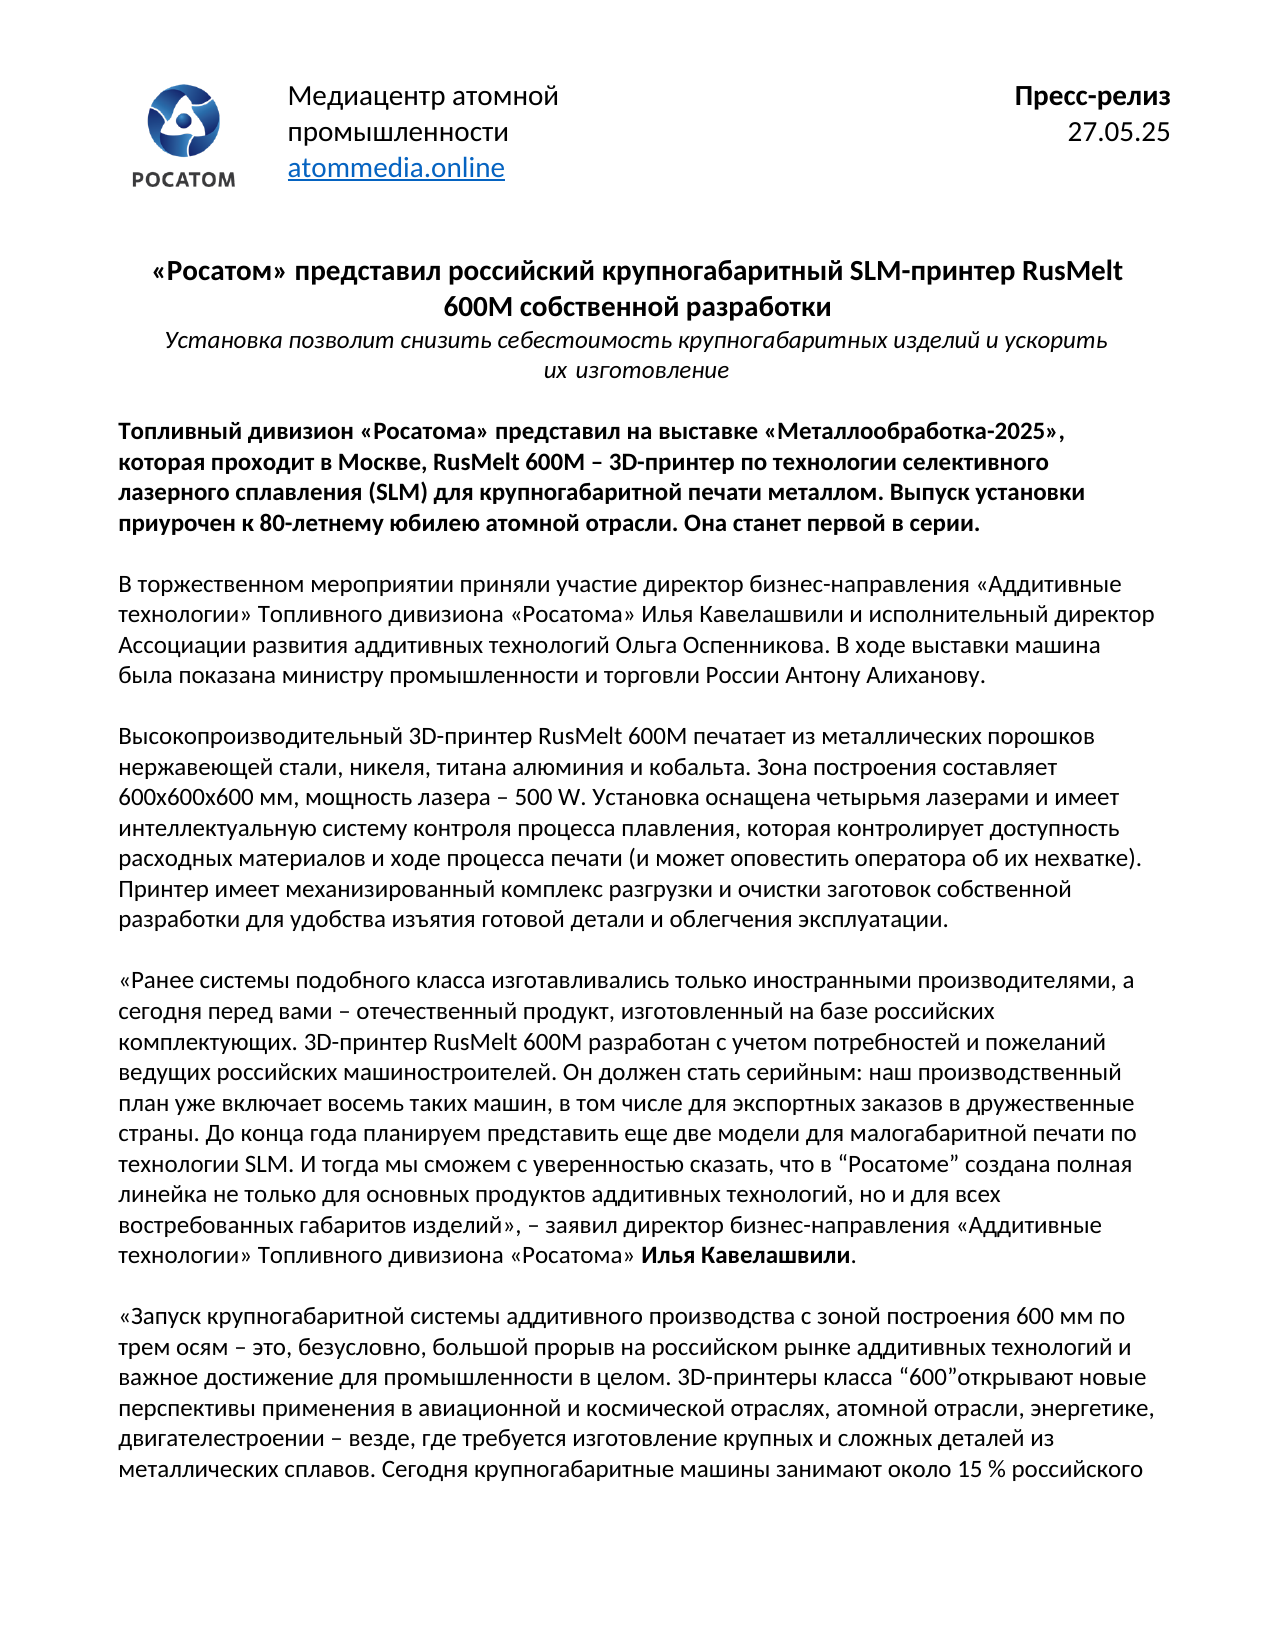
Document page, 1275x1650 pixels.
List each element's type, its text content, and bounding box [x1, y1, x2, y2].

text Топливный дивизион «Росатома» представил на выставке «Металлообработка-2025», которая проходит в Москве, RusMelt 600M – 3D-принтер по технологии селективного лазерного сплавления (SLM) для крупногабаритной печати металлом. Выпуск установки приурочен к 80-летнему юбилею атомной отрасли. Она станет первой в серии. [118, 415, 1157, 537]
text В торжественном мероприятии приняли участие директор бизнес-направления «Аддитивные технологии» Топливного дивизиона «Росатома» Илья Кавелашвили и исполнительный директор Ассоциации развития аддитивных технологий Ольга Оспенникова. В ходе выставки машина была показана министру промышленности и торговли России Антону Алиханову. [118, 568, 1157, 690]
picture [132, 84, 235, 187]
table_header Медиацентр атомной промышленности atommedia.online [276, 78, 705, 222]
text Высокопроизводительный 3D-принтер RusMelt 600М печатает из металлических порошков нержавеющей стали, никеля, титана алюминия и кобальта. Зона построения составляет 600х600х600 мм, мощность лазера – 500 W. Установка оснащена четырьмя лазерами и имеет интеллектуальную систему контроля процесса плавления, которая контролирует доступность расходных материалов и ходе процесса печати (и может оповестить оператора об их нехватке). Принтер имеет механизированный комплекс разгрузки и очистки заготовок собственной разработки для удобства изъятия готовой детали и облегчения эксплуатации. [118, 721, 1157, 934]
text Установка позволит снизить себестоимость крупногабаритных изделий и ускорить их изготовление [118, 324, 1157, 385]
text «Ранее системы подобного класса изготавливались только иностранными производителями, а сегодня перед вами – отечественный продукт, изготовленный на базе российских комплектующих. 3D-принтер RusMelt 600М разработан с учетом потребностей и пожеланий ведущих российских машиностроителей. Он должен стать серийным: наш производственный план уже включает восемь таких машин, в том числе для экспортных заказов в дружественные страны. До конца года планируем представить еще две модели для малогабаритной печати по технологии SLM. И тогда мы сможем с уверенностью сказать, что в “Росатоме” создана полная линейка не только для основных продуктов аддитивных технологий, но и для всех востребованных габаритов изделий», – заявил директор бизнес-направления «Аддитивные технологии» Топливного дивизиона «Росатома» Илья Кавелашвили. [118, 965, 1157, 1270]
table_header [118, 78, 276, 222]
text «Росатом» представил российский крупногабаритный SLM-принтер RusMelt 600M собственной разработки [118, 252, 1157, 324]
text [118, 1300, 1157, 1483]
table_header Пресс-релиз 27.05.25 [705, 78, 1240, 222]
